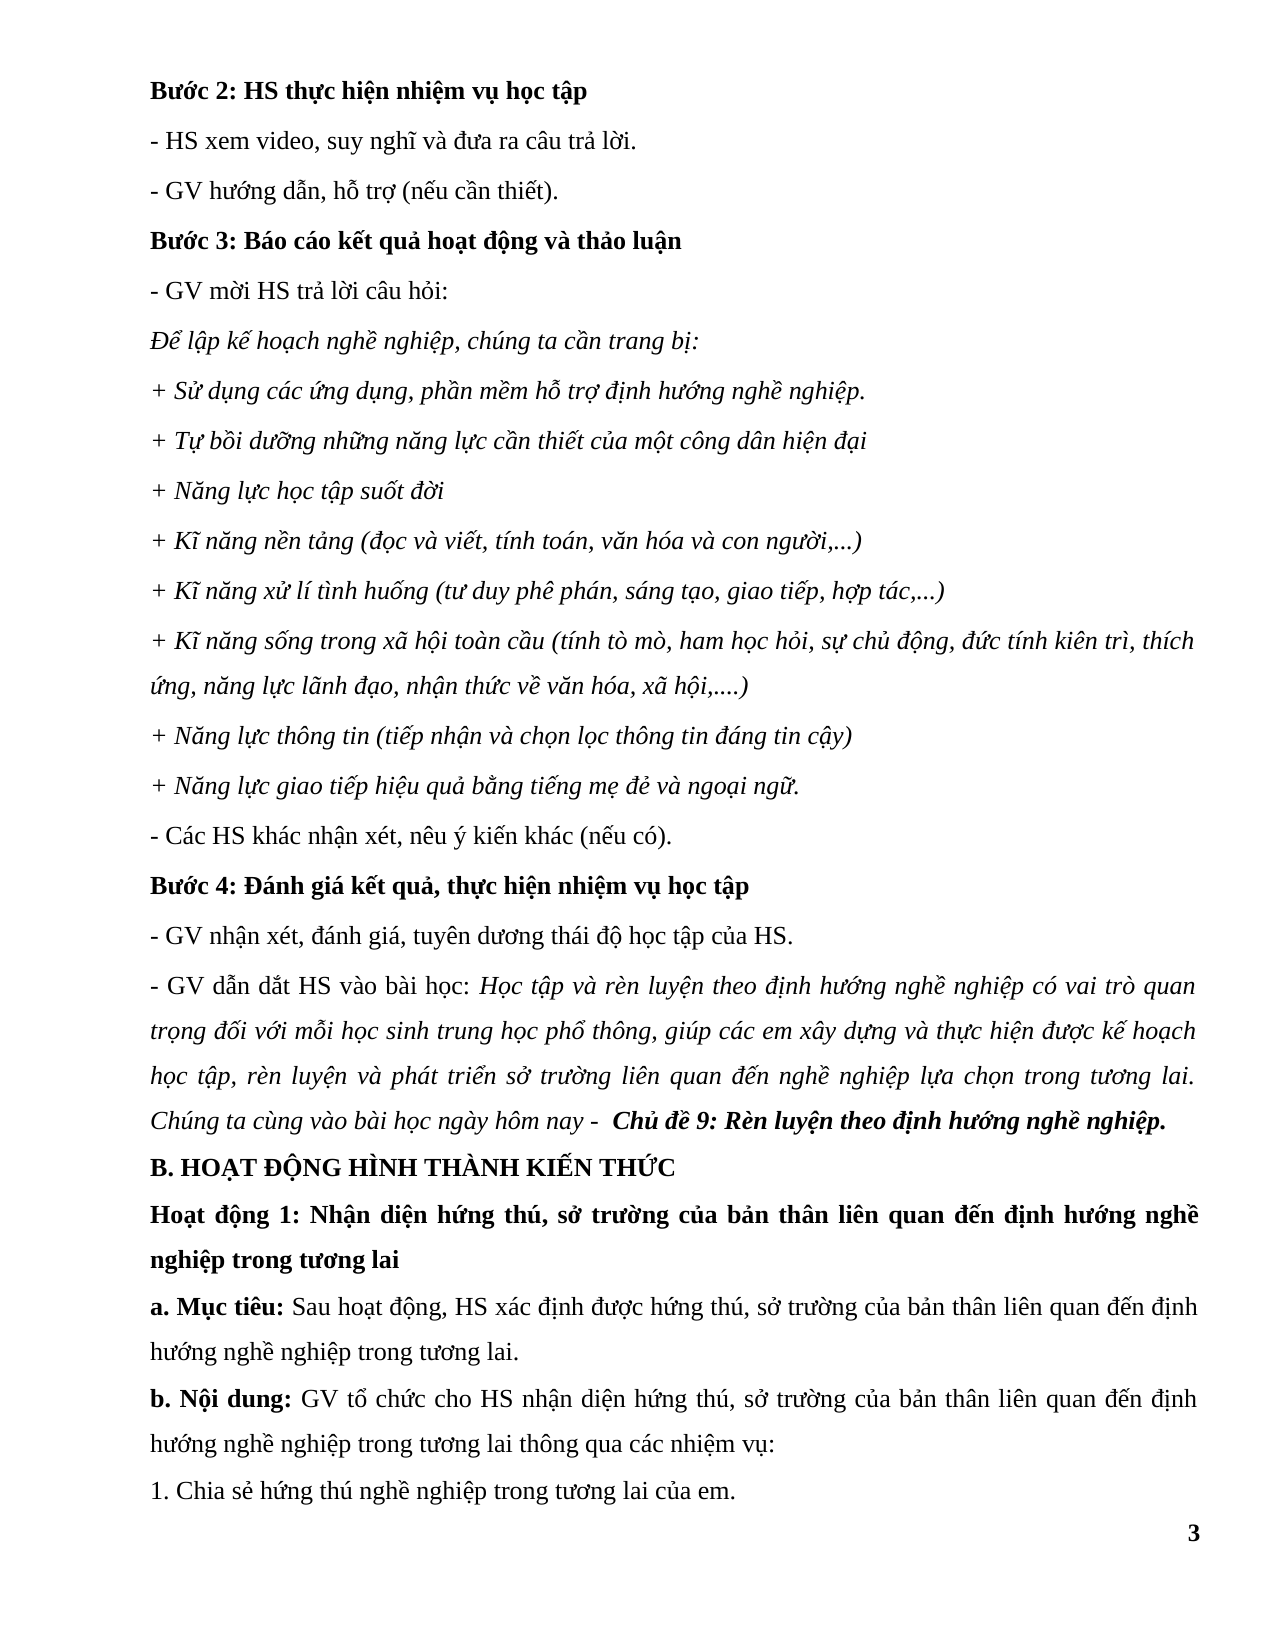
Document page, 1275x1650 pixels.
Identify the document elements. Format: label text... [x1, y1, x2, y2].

text B. HOẠT ĐỘNG HÌNH THÀNH KIẾN THỨC [150, 1152, 1200, 1182]
text Bước 3: Báo cáo kết quả hoạt động và thảo luận [150, 225, 1200, 255]
text - HS xem video, suy nghĩ và đưa ra câu trả lời. [150, 125, 1200, 155]
text + Năng lực học tập suốt đời [150, 475, 1200, 505]
text - GV dẫn dắt HS vào bài học: Học tập và rèn luyện theo định hướng nghề nghiệp có vai trò quan trọng đối với mỗi học sinh trung học phổ thông, giúp các em xây dựng và thực hiện được kế hoạch học tập, rèn luyện và phát triển sở trường liên quan đến nghề nghiệp lựa chọn trong tương lai. Chúng ta cùng vào bài học ngày hôm nay - Chủ đề 9: Rèn luyện theo định hướng nghề nghiệp. [150, 970, 1200, 1135]
text + Kĩ năng nền tảng (đọc và viết, tính toán, văn hóa và con người,...) [150, 525, 1200, 555]
text + Sử dụng các ứng dụng, phần mềm hỗ trợ định hướng nghề nghiệp. [150, 375, 1200, 405]
text - Các HS khác nhận xét, nêu ý kiến khác (nếu có). [150, 820, 1200, 850]
text b. Nội dung: GV tổ chức cho HS nhận diện hứng thú, sở trường của bản thân liên quan đến định hướng nghề nghiệp trong tương lai thông qua các nhiệm vụ: [150, 1383, 1200, 1458]
text Bước 2: HS thực hiện nhiệm vụ học tập [150, 75, 1200, 105]
text - GV hướng dẫn, hỗ trợ (nếu cần thiết). [150, 175, 1200, 205]
text + Năng lực thông tin (tiếp nhận và chọn lọc thông tin đáng tin cậy) [150, 720, 1200, 750]
text 1. Chia sẻ hứng thú nghề nghiệp trong tương lai của em. [150, 1475, 1200, 1505]
text a. Mục tiêu: Sau hoạt động, HS xác định được hứng thú, sở trường của bản thân liên quan đến định hướng nghề nghiệp trong tương lai. [150, 1291, 1200, 1366]
text Để lập kế hoạch nghề nghiệp, chúng ta cần trang bị: [150, 325, 1200, 355]
text Hoạt động 1: Nhận diện hứng thú, sở trường của bản thân liên quan đến định hướng nghề nghiệp trong tương lai [150, 1199, 1200, 1274]
text + Kĩ năng xử lí tình huống (tư duy phê phán, sáng tạo, giao tiếp, hợp tác,...) [150, 575, 1200, 605]
text - GV mời HS trả lời câu hỏi: [150, 275, 1200, 305]
text + Kĩ năng sống trong xã hội toàn cầu (tính tò mò, ham học hỏi, sự chủ động, đức tính kiên trì, thích ứng, năng lực lãnh đạo, nhận thức về văn hóa, xã hội,....) [150, 625, 1200, 700]
text + Năng lực giao tiếp hiệu quả bằng tiếng mẹ đẻ và ngoại ngữ. [150, 770, 1200, 800]
text + Tự bồi dưỡng những năng lực cần thiết của một công dân hiện đại [150, 425, 1200, 455]
text - GV nhận xét, đánh giá, tuyên dương thái độ học tập của HS. [150, 920, 1200, 950]
text Bước 4: Đánh giá kết quả, thực hiện nhiệm vụ học tập [150, 870, 1200, 900]
